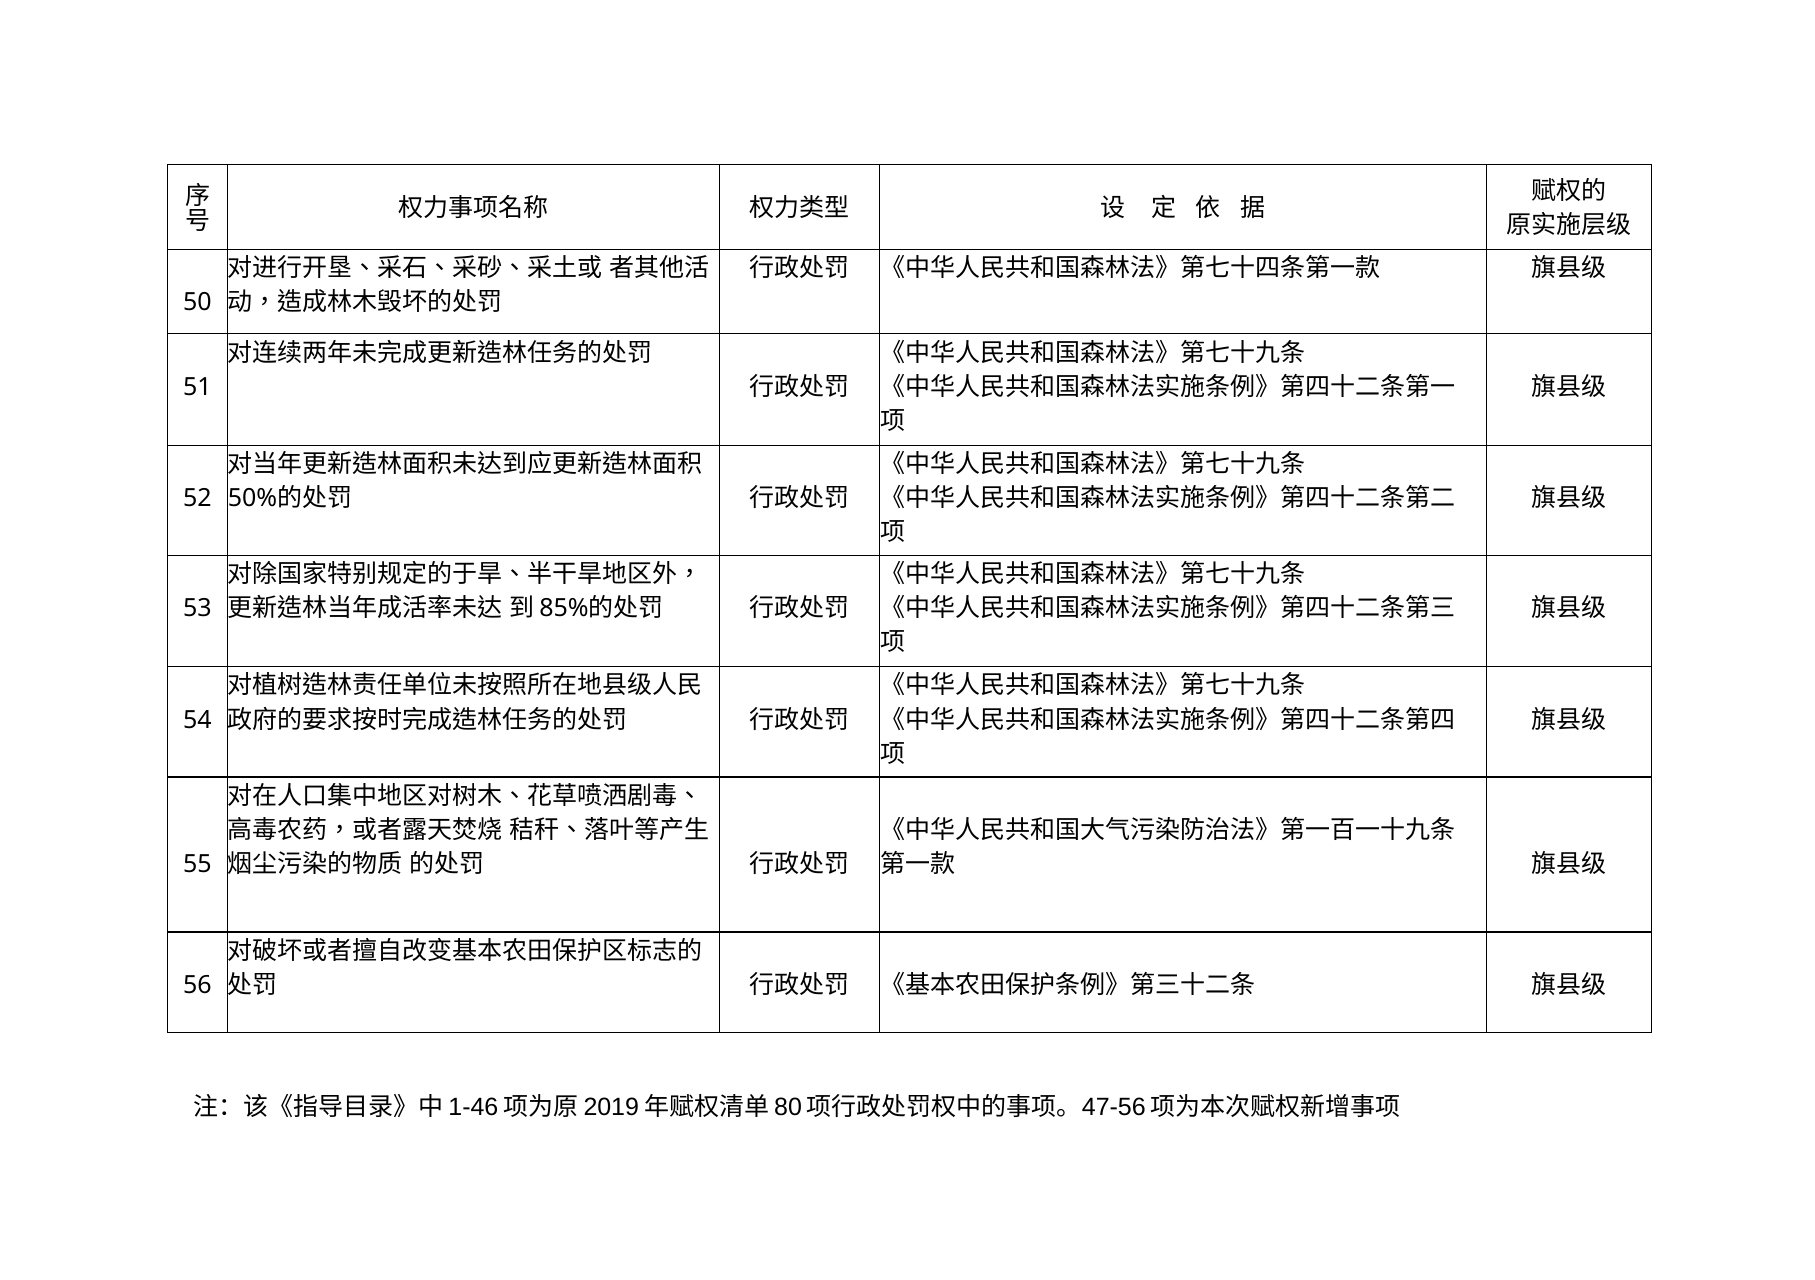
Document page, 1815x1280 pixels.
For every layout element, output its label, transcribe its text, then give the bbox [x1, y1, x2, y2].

table_cell 《中华人民共和国森林法》第七十九条 《中华人民共和国森林法实施条例》第四十二条第一 项 [880, 334, 1486, 444]
table_cell 《中华人民共和国森林法》第七十九条 《中华人民共和国森林法实施条例》第四十二条第二 项 [880, 446, 1486, 555]
table_cell 《中华人民共和国大气污染防治法》第一百一十九条 第一款 [880, 778, 1486, 931]
table_header 赋权的 原实施层级 [1487, 165, 1651, 249]
table_header 权力事项名称 [228, 165, 719, 249]
table_cell 行政处罚 [720, 250, 879, 333]
text 注：该《指导目录》中1-46项为原2019年赋权清单80项行政处罚权中的事项。47-56项为本次赋权新增事项 [118, 1087, 1696, 1123]
table_cell 行政处罚 [720, 667, 879, 776]
table_cell 旗县级 [1487, 778, 1651, 931]
table_cell 旗县级 [1487, 334, 1651, 444]
table_cell 行政处罚 [720, 334, 879, 444]
table_cell 对除国家特别规定的于旱、半干旱地区外，更新造林当年成活率未达 到85%的处罚 [228, 556, 719, 666]
table_header 序号 [168, 165, 227, 249]
table_cell 《基本农田保护条例》第三十二条 [880, 933, 1486, 1032]
table_cell 旗县级 [1487, 446, 1651, 555]
table_cell 《中华人民共和国森林法》第七十九条 《中华人民共和国森林法实施条例》第四十二条第三 项 [880, 556, 1486, 666]
table_cell 50 [168, 250, 227, 333]
table_cell 旗县级 [1487, 933, 1651, 1032]
table_cell 旗县级 [1487, 556, 1651, 666]
table_cell 旗县级 [1487, 250, 1651, 333]
table_cell 51 [168, 334, 227, 444]
table_cell 对破坏或者擅自改变基本农田保护区标志的处罚 [228, 933, 719, 1032]
table_cell 52 [168, 446, 227, 555]
table_cell 对在人口集中地区对树木、花草喷洒剧毒、高毒农药，或者露天焚烧 秸秆、落叶等产生烟尘污染的物质 的处罚 [228, 778, 719, 931]
table_cell 行政处罚 [720, 556, 879, 666]
table_cell 54 [168, 667, 227, 776]
table_cell 对进行开垦、采石、采砂、采土或 者其他活动，造成林木毁坏的处罚 [228, 250, 719, 333]
table_cell 55 [168, 778, 227, 931]
table_header 设 定 依 据 [880, 165, 1486, 249]
table_cell 53 [168, 556, 227, 666]
table_cell 《中华人民共和国森林法》第七十九条 《中华人民共和国森林法实施条例》第四十二条第四 项 [880, 667, 1486, 776]
table_cell 《中华人民共和国森林法》第七十四条第一款 [880, 250, 1486, 333]
table_cell 对当年更新造林面积未达到应更新造林面积50%的处罚 [228, 446, 719, 555]
table_cell 旗县级 [1487, 667, 1651, 776]
table_cell 对植树造林责任单位未按照所在地县级人民政府的要求按时完成造林任务的处罚 [228, 667, 719, 776]
table_cell 56 [168, 933, 227, 1032]
table_header 权力类型 [720, 165, 879, 249]
table_cell 行政处罚 [720, 933, 879, 1032]
table_cell 行政处罚 [720, 778, 879, 931]
table_cell 行政处罚 [720, 446, 879, 555]
table_cell 对连续两年未完成更新造林任务的处罚 [228, 334, 719, 444]
